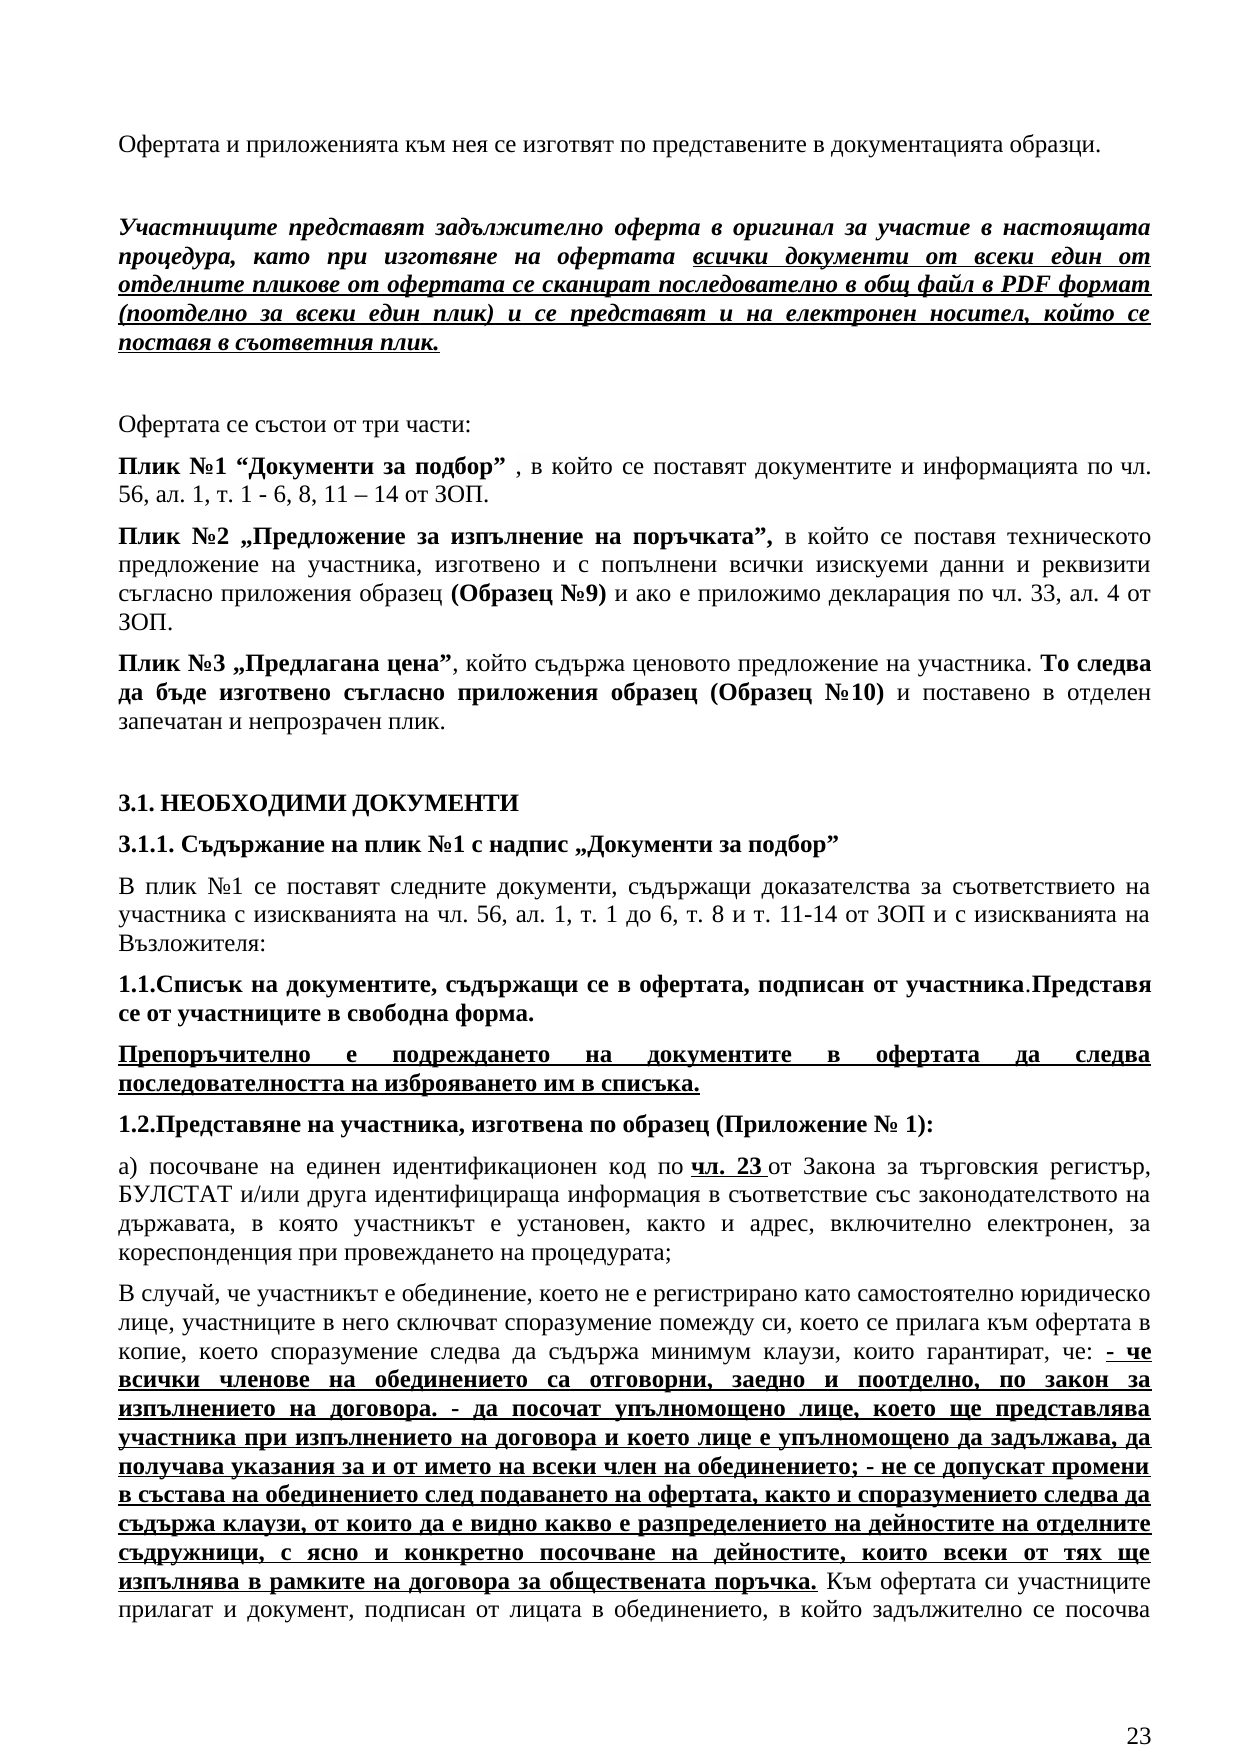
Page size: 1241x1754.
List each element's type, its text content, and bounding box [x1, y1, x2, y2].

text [118, 1535, 1152, 1623]
text В плик №1 се поставят следните документи, съдържащи доказателства за съответствието на участника с изискванията на чл. 56, ал. 1, т. 1 до 6, т. 8 и т. 11-14 от ЗОП и с изискванията на Възложителя: [118, 871, 1152, 957]
text Офертата се състои от три части: [118, 409, 1152, 438]
text 1.1.Списък на документите, съдържащи се в офертата, подписан от участника.Представя се от участниците в свободна форма. [118, 969, 1152, 1027]
text 3.1.1. Съдържание на плик №1 с надпис „Документи за подбор” [118, 829, 1152, 858]
text 1.2.Представяне на участника, изготвена по образец (Приложение № 1): [118, 1109, 1152, 1138]
text 3.1. НЕОБХОДИМИ ДОКУМЕНТИ [118, 788, 1152, 817]
text Офертата и приложенията към нея се изготвят по представените в документацията образци. [118, 129, 1152, 158]
text Участниците представят задължително оферта в оригинал за участие в настоящата процедура, като при изготвяне на офертата всички документи от всеки един от отделните пликове от офертата се сканират последователно в общ файл в PDF формат (поотделно за всеки един плик) и се представят и на електронен носител, който се поставя в съответния плик. [118, 212, 1152, 294]
text Участниците представят задължително оферта в оригинал за участие в настоящата процедура, като при изготвяне на офертата всички документи от всеки един от отделните пликове от офертата се сканират последователно в общ файл в PDF формат (поотделно за всеки един плик) и се представят и на електронен носител, който се поставя в съответния плик. [118, 296, 1152, 356]
text а) посочване на единен идентификационен код по чл. 23 от Закона за търговския регистър, БУЛСТАТ и/или друга идентифицираща информация в съответствие със законодателството на държавата, в която участникът е установен, както и адрес, включително електронен, за кореспонденция при провеждането на процедурата; [118, 1151, 1152, 1266]
text Плик №1 “Документи за подбор” , в който се поставят документите и информацията по чл. 56, ал. 1, т. 1 - 6, 8, 11 – 14 от ЗОП. [118, 451, 1152, 508]
text Плик №3 „Предлагана цена”, който съдържа ценовото предложение на участника. То следва да бъде изготвено съгласно приложения образец (Образец №10) и поставено в отделен запечатан и непрозрачен плик. [118, 648, 1152, 734]
text Плик №2 „Предложение за изпълнение на поръчката”, в който се поставя техническото предложение на участника, изготвено и с попълнени всички изискуеми данни и реквизити съгласно приложения образец (Образец №9) и ако е приложимо декларация по чл. 33, ал. 4 от ЗОП. [118, 521, 1152, 636]
text Препоръчително е подреждането на документите в офертата да следва последователността на изброяването им в списъка. [118, 1039, 1152, 1097]
